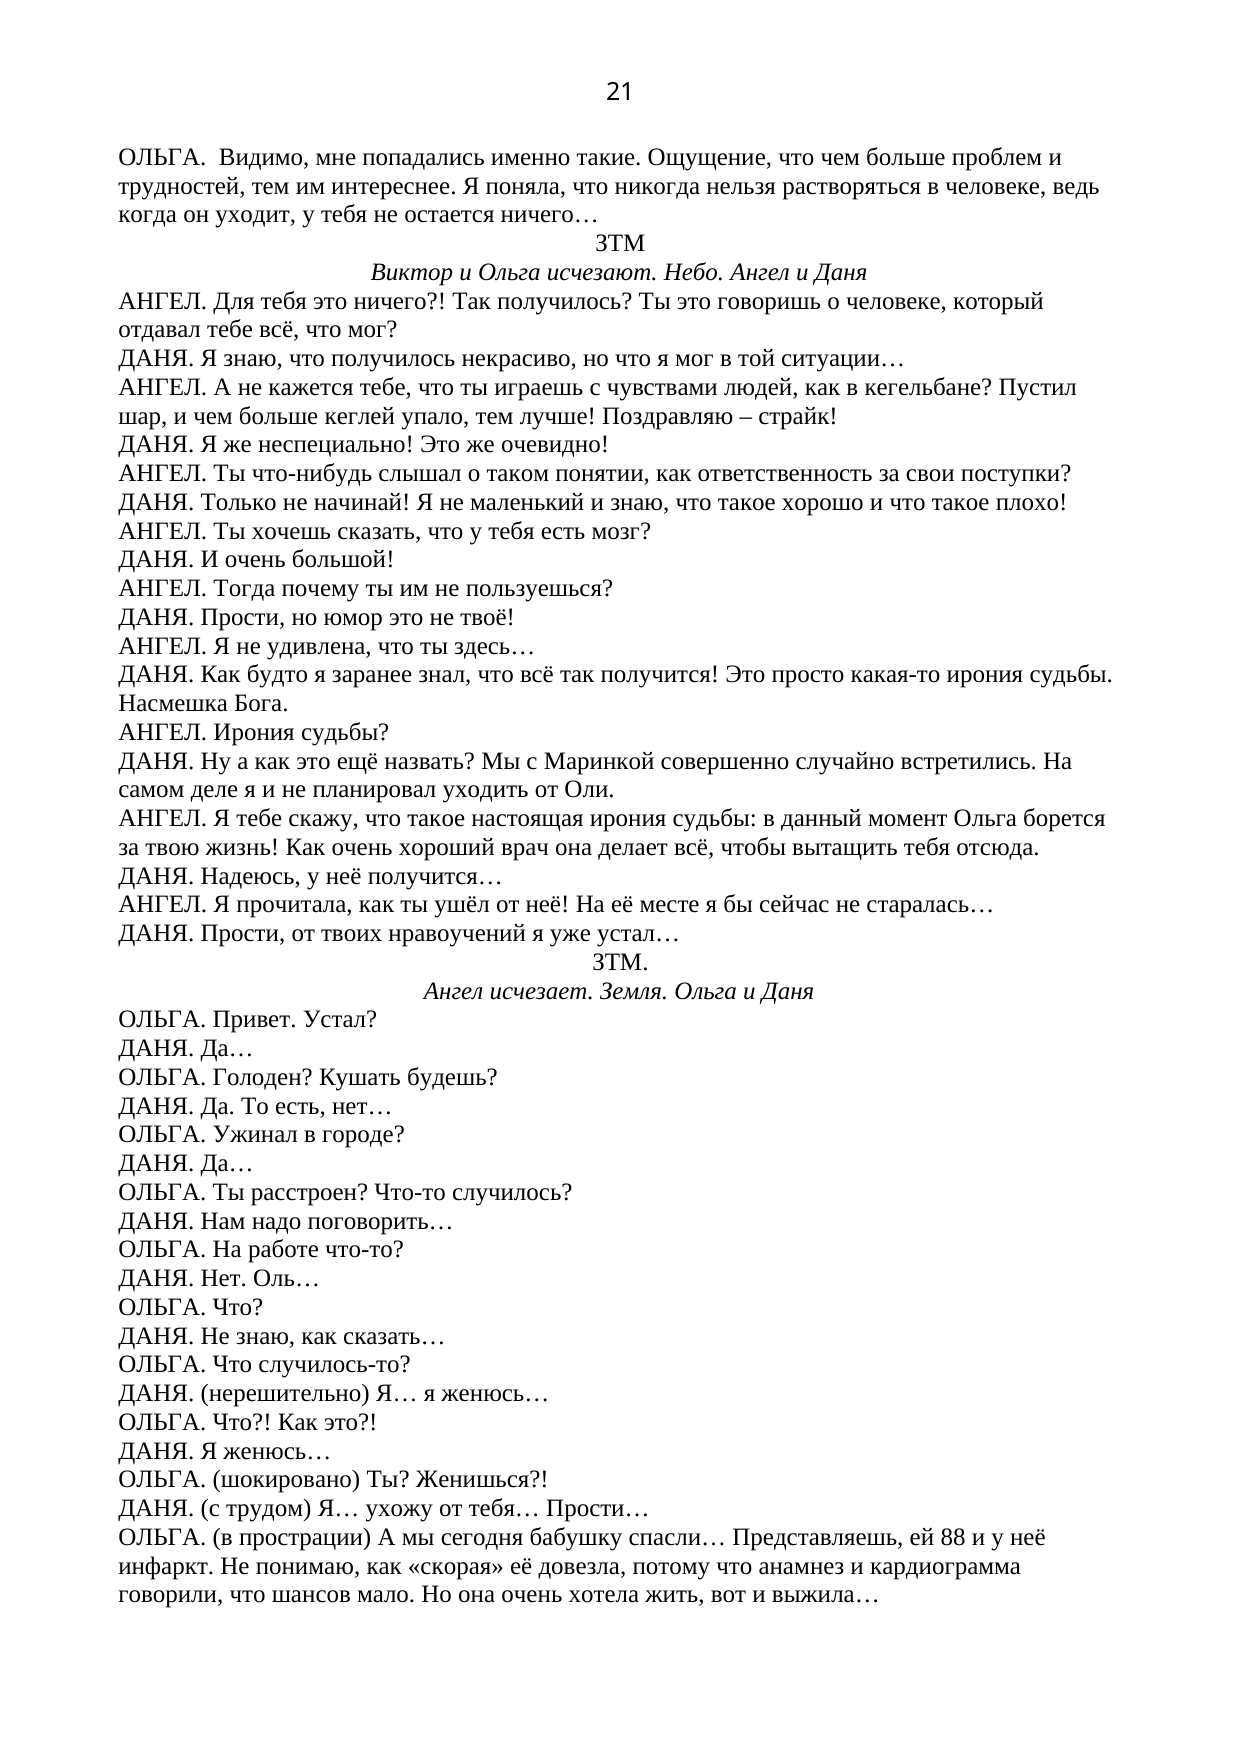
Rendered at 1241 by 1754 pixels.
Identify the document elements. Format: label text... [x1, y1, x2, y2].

text ДАНЯ. Я знаю, что получилось некрасиво, но что я мог в той ситуации… [118, 343, 1122, 372]
text ОЛЬГА. (в прострации) А мы сегодня бабушку спасли… Представляешь, ей 88 и у неё инфаркт. Не понимаю, как «скорая» её довезла, потому что анамнез и кардиограмма говорили, что шансов мало. Но она очень хотела жить, вот и выжила… [118, 1522, 1122, 1608]
text АНГЕЛ. Ты хочешь сказать, что у тебя есть мозг? [118, 516, 1122, 544]
text ЗТМ [118, 228, 1122, 257]
text ДАНЯ. Да. То есть, нет… [118, 1091, 1122, 1119]
text АНГЕЛ. Я прочитала, как ты ушёл от неё! На её месте я бы сейчас не старалась… [118, 889, 1122, 918]
text ДАНЯ. Да… [118, 1033, 1122, 1062]
text ОЛЬГА. Ужинал в городе? [118, 1119, 1122, 1148]
text Ангел исчезает. Земля. Ольга и Даня [118, 976, 1122, 1004]
text АНГЕЛ. А не кажется тебе, что ты играешь с чувствами людей, как в кегельбане? Пустил шар, и чем больше кеглей упало, тем лучше! Поздравляю – страйк! [118, 372, 1122, 429]
text ДАНЯ. Ну а как это ещё назвать? Мы с Маринкой совершенно случайно встретились. На самом деле я и не планировал уходить от Оли. [118, 746, 1122, 803]
text ОЛЬГА. (шокировано) Ты? Женишься?! [118, 1464, 1122, 1493]
text ДАНЯ. Я женюсь… [118, 1436, 1122, 1464]
text АНГЕЛ. Ты что-нибудь слышал о таком понятии, как ответственность за свои поступки? [118, 458, 1122, 487]
text ДАНЯ. Не знаю, как сказать… [118, 1321, 1122, 1349]
text ДАНЯ. Надеюсь, у неё получится… [118, 861, 1122, 889]
text АНГЕЛ. Ирония судьбы? [118, 717, 1122, 746]
text ДАНЯ. И очень большой! [118, 544, 1122, 573]
text ДАНЯ. (нерешительно) Я… я женюсь… [118, 1378, 1122, 1407]
text ОЛЬГА. Что случилось-то? [118, 1349, 1122, 1378]
text АНГЕЛ. Я не удивлена, что ты здесь… [118, 631, 1122, 659]
text ДАНЯ. Прости, но юмор это не твоё! [118, 602, 1122, 631]
text ОЛЬГА. Голоден? Кушать будешь? [118, 1062, 1122, 1091]
text ДАНЯ. Нам надо поговорить… [118, 1206, 1122, 1234]
text ДАНЯ. Только не начинай! Я не маленький и знаю, что такое хорошо и что такое плохо! [118, 487, 1122, 516]
text ОЛЬГА. Ты расстроен? Что-то случилось? [118, 1177, 1122, 1206]
text ДАНЯ. Прости, от твоих нравоучений я уже устал… [118, 918, 1122, 947]
text ДАНЯ. (с трудом) Я… ухожу от тебя… Прости… [118, 1493, 1122, 1522]
text ОЛЬГА. Видимо, мне попадались именно такие. Ощущение, что чем больше проблем и трудностей, тем им интереснее. Я поняла, что никогда нельзя растворяться в человеке, ведь когда он уходит, у тебя не остается ничего… [118, 142, 1122, 228]
text ДАНЯ. Да… [118, 1148, 1122, 1177]
text ДАНЯ. Как будто я заранее знал, что всё так получится! Это просто какая-то ирония судьбы. Насмешка Бога. [118, 659, 1122, 717]
text АНГЕЛ. Для тебя это ничего?! Так получилось? Ты это говоришь о человеке, который отдавал тебе всё, что мог? [118, 286, 1122, 343]
text ОЛЬГА. Привет. Устал? [118, 1004, 1122, 1033]
text ОЛЬГА. Что?! Как это?! [118, 1407, 1122, 1436]
text ОЛЬГА. На работе что-то? [118, 1234, 1122, 1263]
text АНГЕЛ. Тогда почему ты им не пользуешься? [118, 573, 1122, 602]
text АНГЕЛ. Я тебе скажу, что такое настоящая ирония судьбы: в данный момент Ольга борется за твою жизнь! Как очень хороший врач она делает всё, чтобы вытащить тебя отсюда. [118, 803, 1122, 861]
text ДАНЯ. Нет. Оль… [118, 1263, 1122, 1292]
text ДАНЯ. Я же неспециально! Это же очевидно! [118, 429, 1122, 458]
text ЗТМ. [118, 947, 1122, 976]
text Виктор и Ольга исчезают. Небо. Ангел и Даня [118, 257, 1122, 286]
text ОЛЬГА. Что? [118, 1292, 1122, 1321]
